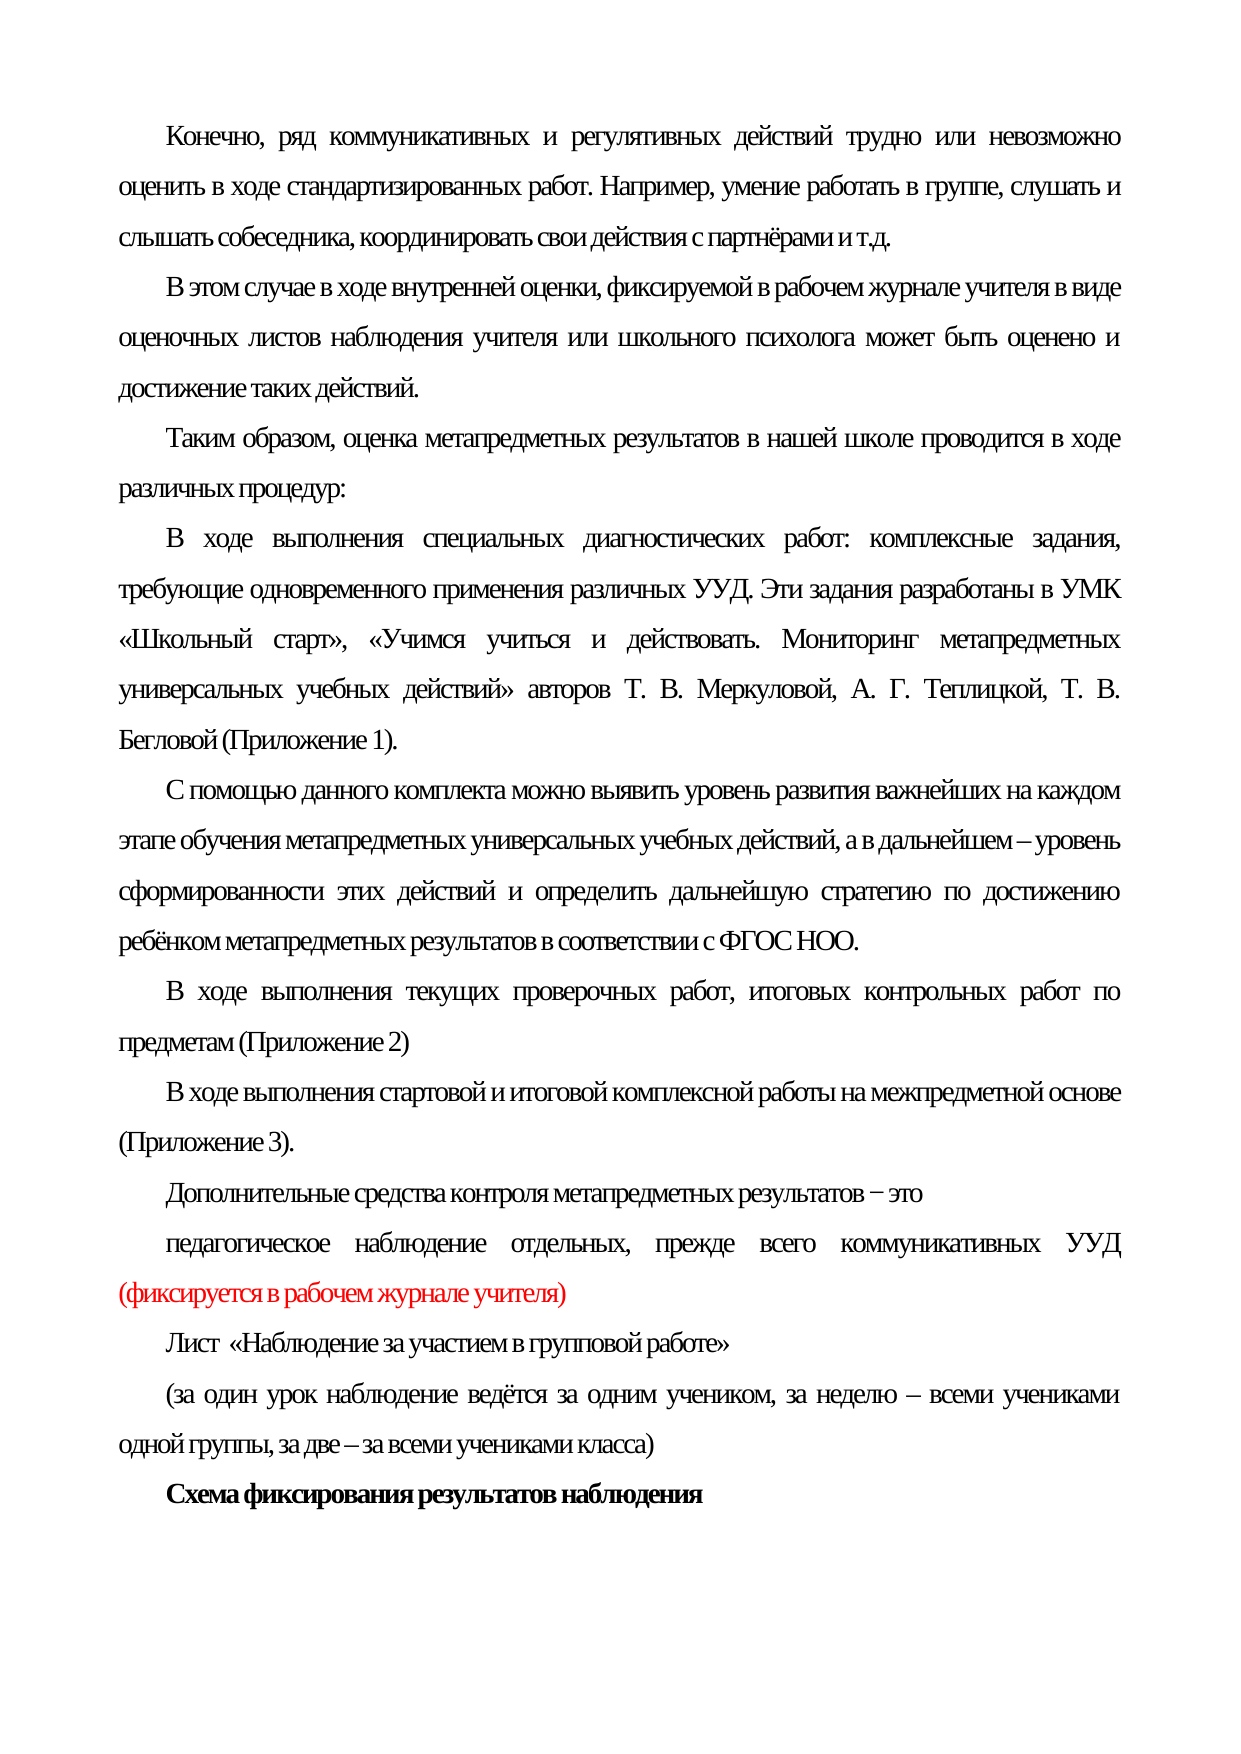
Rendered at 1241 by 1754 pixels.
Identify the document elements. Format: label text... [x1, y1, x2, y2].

text Лист «Наблюдение за участием в групповой работе» [118, 1326, 1122, 1359]
text Таким образом, оценка метапредметных результатов в нашей школе проводится в ходе различных процедур: [118, 420, 1122, 504]
text В ходе выполнения специальных диагностических работ: комплексные задания, требующие одновременного применения различных УУД. Эти задания разработаны в УМК «Школьный старт», «Учимся учиться и действовать. Мониторинг метапредметных универсальных учебных действий» авторов Т. В. Меркуловой, А. Г. Теплицкой, Т. В. Бегловой (Приложение 1). [118, 521, 1122, 755]
text педагогическое наблюдение отдельных, прежде всего коммуникативных УУД (фиксируется в рабочем журнале учителя) [118, 1225, 1122, 1309]
text В этом случае в ходе внутренней оценки, фиксируемой в рабочем журнале учителя в виде оценочных листов наблюдения учителя или школьного психолога может быть оценено и достижение таких действий. [118, 269, 1122, 403]
text Схема фиксирования результатов наблюдения [118, 1477, 1122, 1510]
text С помощью данного комплекта можно выявить уровень развития важнейших на каждом этапе обучения метапредметных универсальных учебных действий, а в дальнейшем – уровень сформированности этих действий и определить дальнейшую стратегию по достижению ребёнком метапредметных результатов в соответствии с ФГОС НОО. [118, 772, 1122, 957]
text Дополнительные средства контроля метапредметных результатов − это [118, 1175, 1122, 1208]
text (за один урок наблюдение ведётся за одним учеником, за неделю – всеми учениками одной группы, за две – за всеми учениками класса) [118, 1376, 1122, 1460]
text В ходе выполнения текущих проверочных работ, итоговых контрольных работ по предметам (Приложение 2) [118, 973, 1122, 1057]
text Конечно, ряд коммуникативных и регулятивных действий трудно или невозможно оценить в ходе стандартизированных работ. Например, умение работать в группе, слушать и слышать собеседника, координировать свои действия с партнёрами и т.д. [118, 118, 1122, 252]
text В ходе выполнения стартовой и итоговой комплексной работы на межпредметной основе (Приложение 3). [118, 1074, 1122, 1158]
